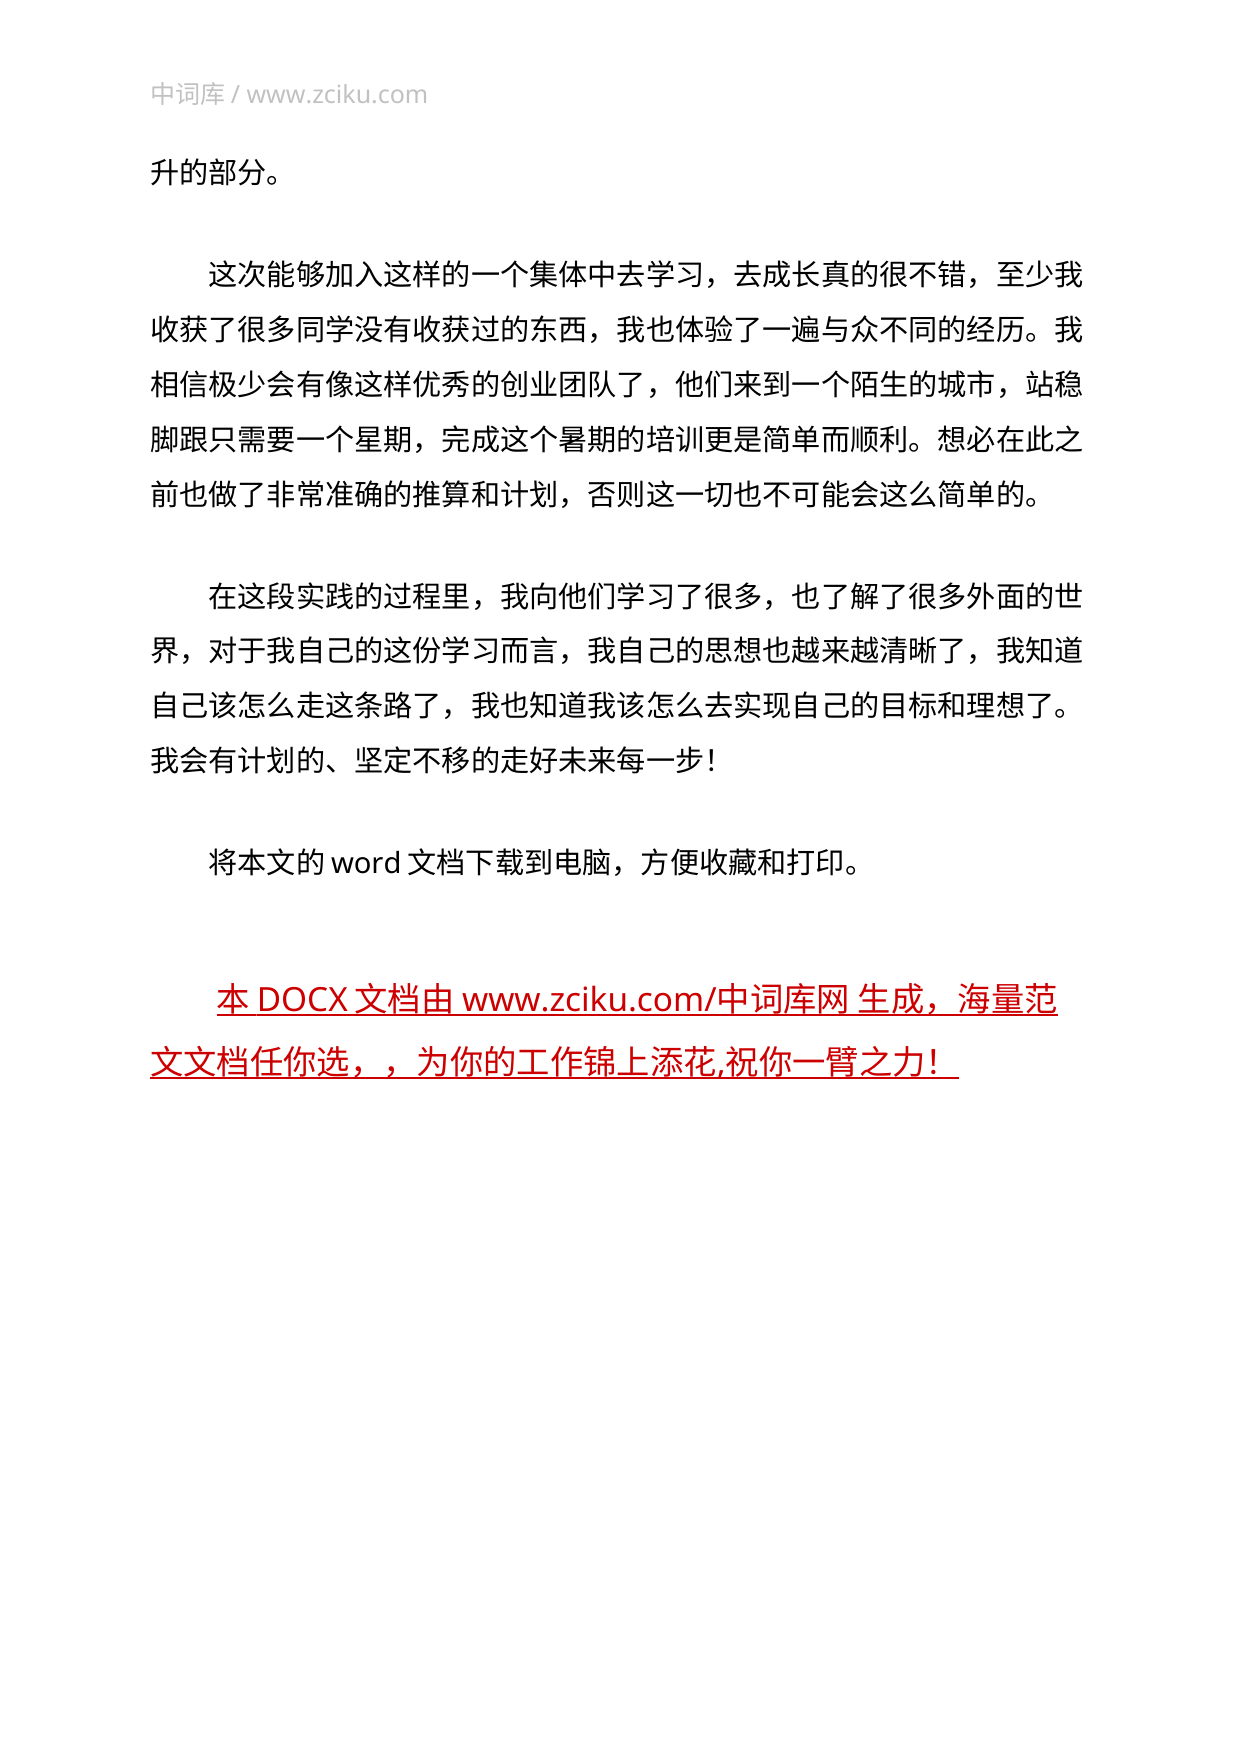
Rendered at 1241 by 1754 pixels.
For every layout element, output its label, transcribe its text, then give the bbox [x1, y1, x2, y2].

text 将本文的word文档下载到电脑，方便收藏和打印。 [150, 839, 1090, 882]
text 本DOCX文档由 www.zciku.com/中词库网 生成，海量范文文档任你选，，为你的工作锦上添花,祝你一臂之力！ [150, 973, 1090, 1084]
text 这次能够加入这样的一个集体中去学习，去成长真的很不错，至少我收获了很多同学没有收获过的东西，我也体验了一遍与众不同的经历。我相信极少会有像这样优秀的创业团队了，他们来到一个陌生的城市，站稳脚跟只需要一个星期，完成这个暑期的培训更是简单而顺利。想必在此之前也做了非常准确的推算和计划，否则这一切也不可能会这么简单的。 [150, 252, 1090, 514]
text 在这段实践的过程里，我向他们学习了很多，也了解了很多外面的世界，对于我自己的这份学习而言，我自己的思想也越来越清晰了，我知道自己该怎么走这条路了，我也知道我该怎么去实现自己的目标和理想了。我会有计划的、坚定不移的走好未来每一步！ [150, 573, 1090, 780]
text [150, 150, 1090, 192]
